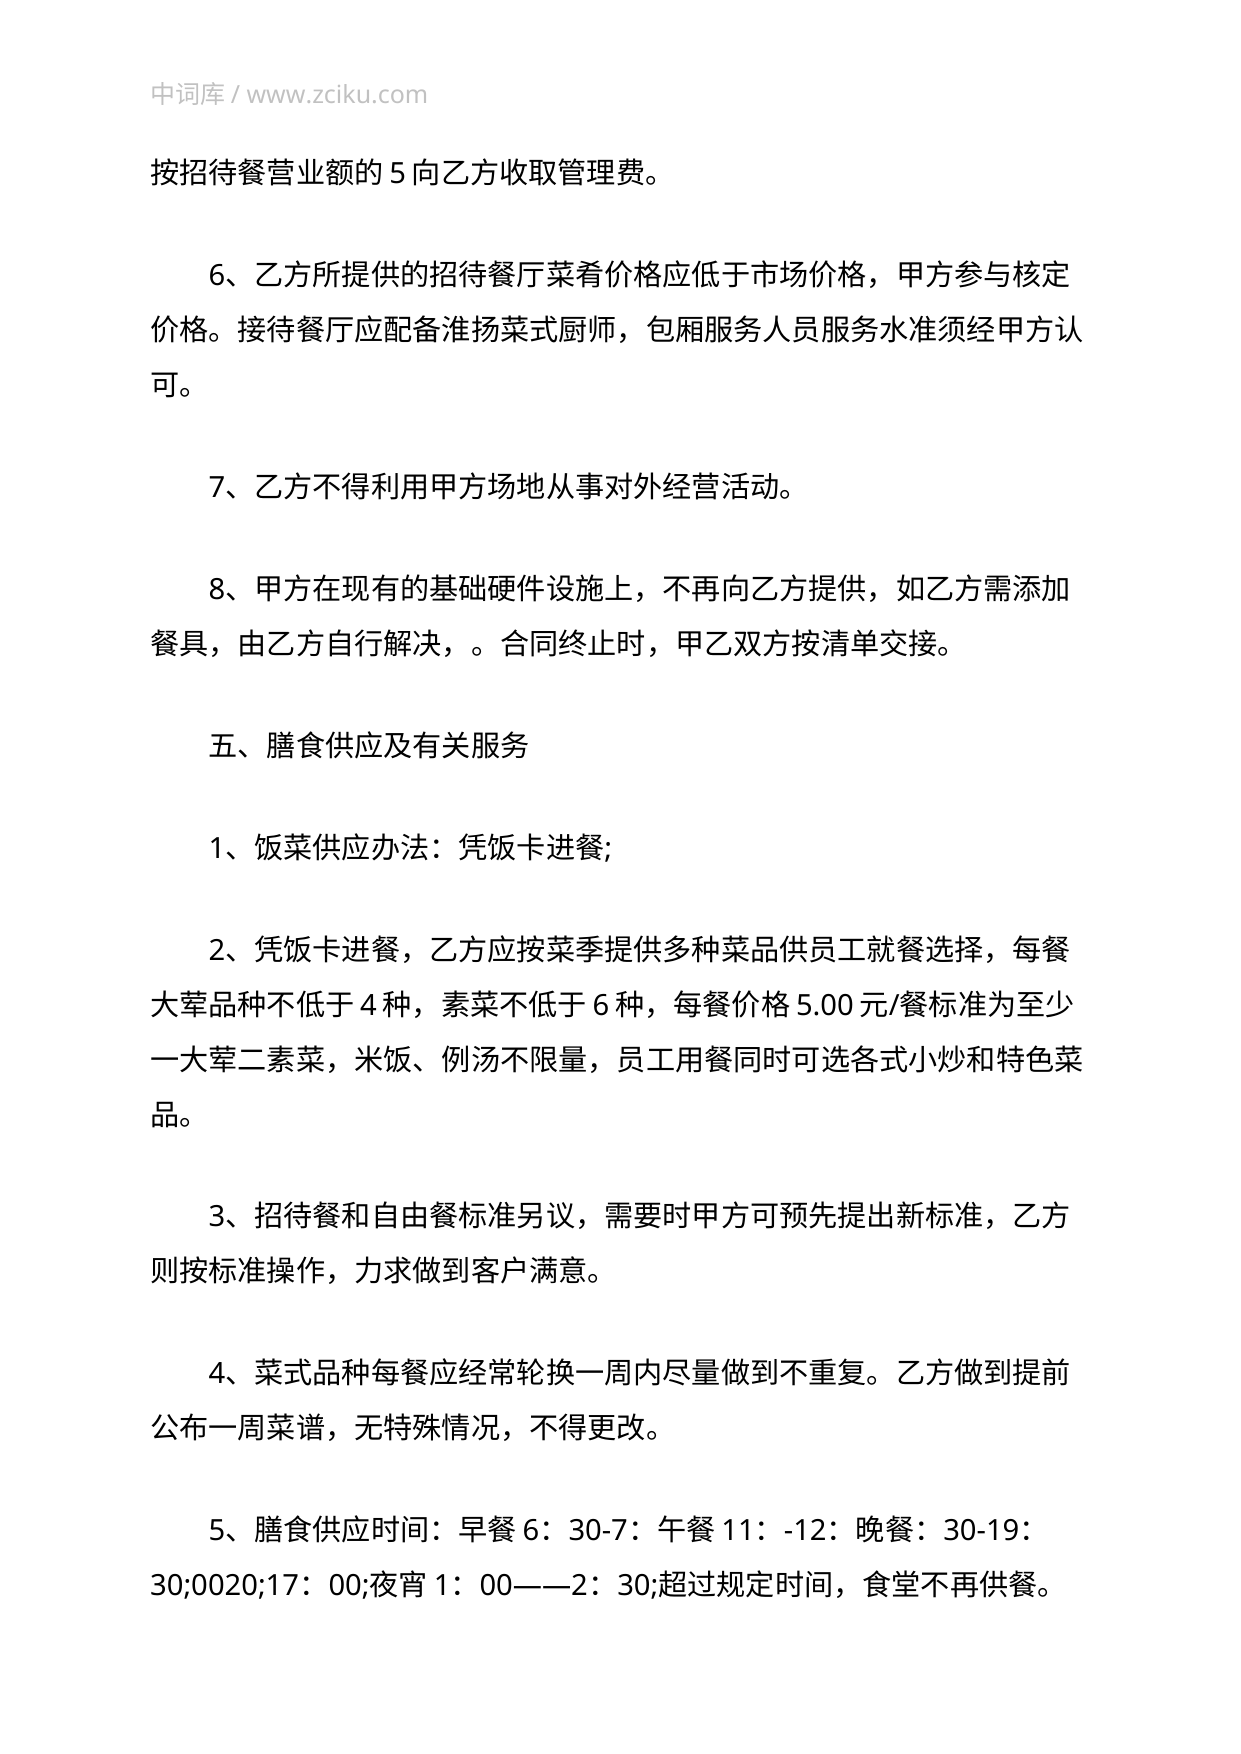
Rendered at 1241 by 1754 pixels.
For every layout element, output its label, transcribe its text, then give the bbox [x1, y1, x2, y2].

text 五、膳食供应及有关服务 [150, 722, 1090, 765]
text 1、饭菜供应办法：凭饭卡进餐; [150, 824, 1090, 867]
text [150, 150, 1090, 192]
text 6、乙方所提供的招待餐厅菜肴价格应低于市场价格，甲方参与核定价格。接待餐厅应配备淮扬菜式厨师，包厢服务人员服务水准须经甲方认可。 [150, 252, 1090, 404]
text 4、菜式品种每餐应经常轮换一周内尽量做到不重复。乙方做到提前公布一周菜谱，无特殊情况，不得更改。 [150, 1349, 1090, 1447]
text 7、乙方不得利用甲方场地从事对外经营活动。 [150, 464, 1090, 506]
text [150, 1506, 1090, 1604]
text 8、甲方在现有的基础硬件设施上，不再向乙方提供，如乙方需添加餐具，由乙方自行解决，。合同终止时，甲乙双方按清单交接。 [150, 566, 1090, 663]
text 3、招待餐和自由餐标准另议，需要时甲方可预先提出新标准，乙方则按标准操作，力求做到客户满意。 [150, 1193, 1090, 1290]
text 2、凭饭卡进餐，乙方应按菜季提供多种菜品供员工就餐选择，每餐大荤品种不低于4种，素菜不低于6种，每餐价格5.00元/餐标准为至少一大荤二素菜，米饭、例汤不限量，员工用餐同时可选各式小炒和特色菜品。 [150, 926, 1090, 1133]
